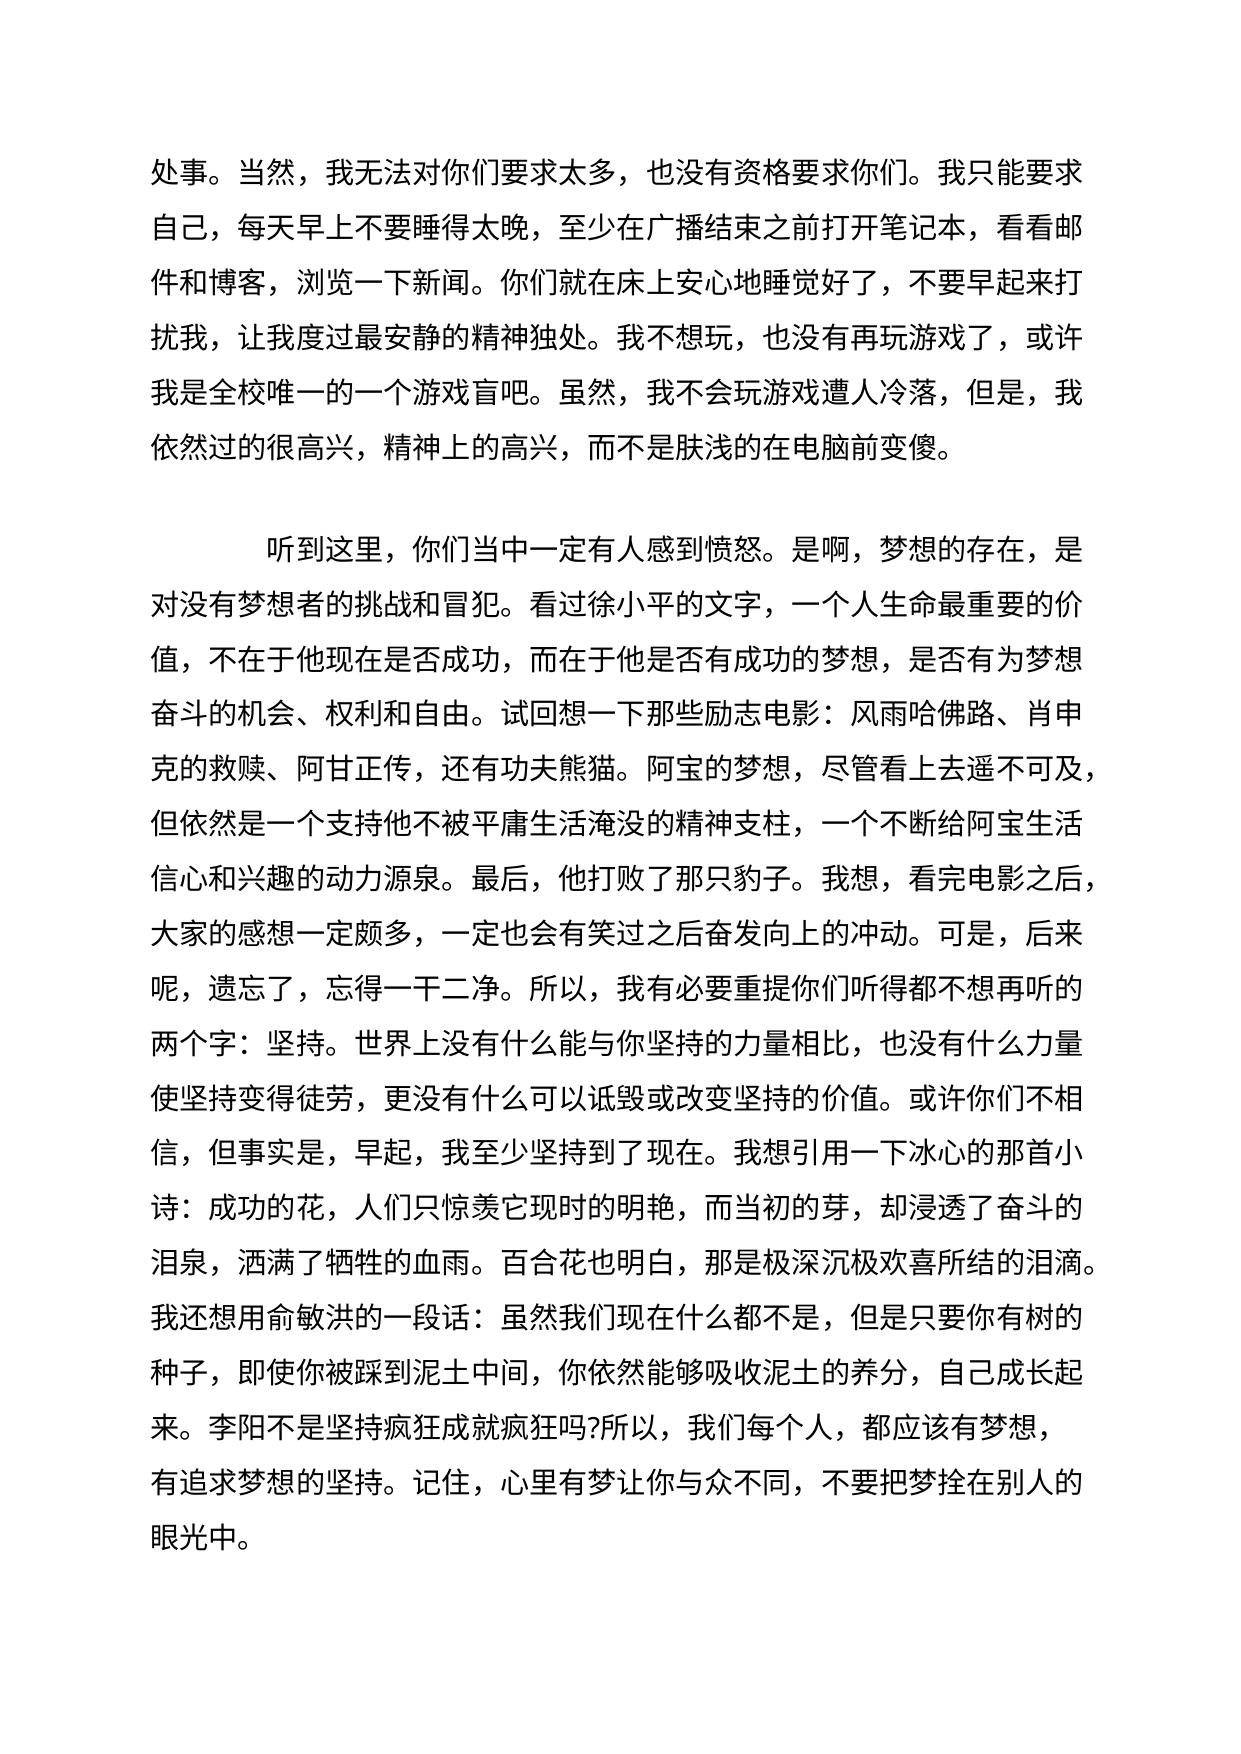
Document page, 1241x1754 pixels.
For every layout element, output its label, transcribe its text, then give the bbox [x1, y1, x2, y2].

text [150, 150, 1090, 467]
text 听到这里，你们当中一定有人感到愤怒。是啊，梦想的存在，是对没有梦想者的挑战和冒犯。看过徐小平的文字，一个人生命最重要的价值，不在于他现在是否成功，而在于他是否有成功的梦想，是否有为梦想奋斗的机会、权利和自由。试回想一下那些励志电影：风雨哈佛路、肖申克的救赎、阿甘正传，还有功夫熊猫。阿宝的梦想，尽管看上去遥不可及，但依然是一个支持他不被平庸生活淹没的精神支柱，一个不断给阿宝生活信心和兴趣的动力源泉。最后，他打败了那只豹子。我想，看完电影之后，大家的感想一定颇多，一定也会有笑过之后奋发向上的冲动。可是，后来呢，遗忘了，忘得一干二净。所以，我有必要重提你们听得都不想再听的两个字：坚持。世界上没有什么能与你坚持的力量相比，也没有什么力量使坚持变得徒劳，更没有什么可以诋毁或改变坚持的价值。或许你们不相信，但事实是，早起，我至少坚持到了现在。我想引用一下冰心的那首小诗：成功的花，人们只惊羡它现时的明艳，而当初的芽，却浸透了奋斗的泪泉，洒满了牺牲的血雨。百合花也明白，那是极深沉极欢喜所结的泪滴。我还想用俞敏洪的一段话：虽然我们现在什么都不是，但是只要你有树的种子，即使你被踩到泥土中间，你依然能够吸收泥土的养分，自己成长起来。李阳不是坚持疯狂成就疯狂吗?所以，我们每个人，都应该有梦想，有追求梦想的坚持。记住，心里有梦让你与众不同，不要把梦拴在别人的眼光中。 [150, 526, 1090, 1557]
